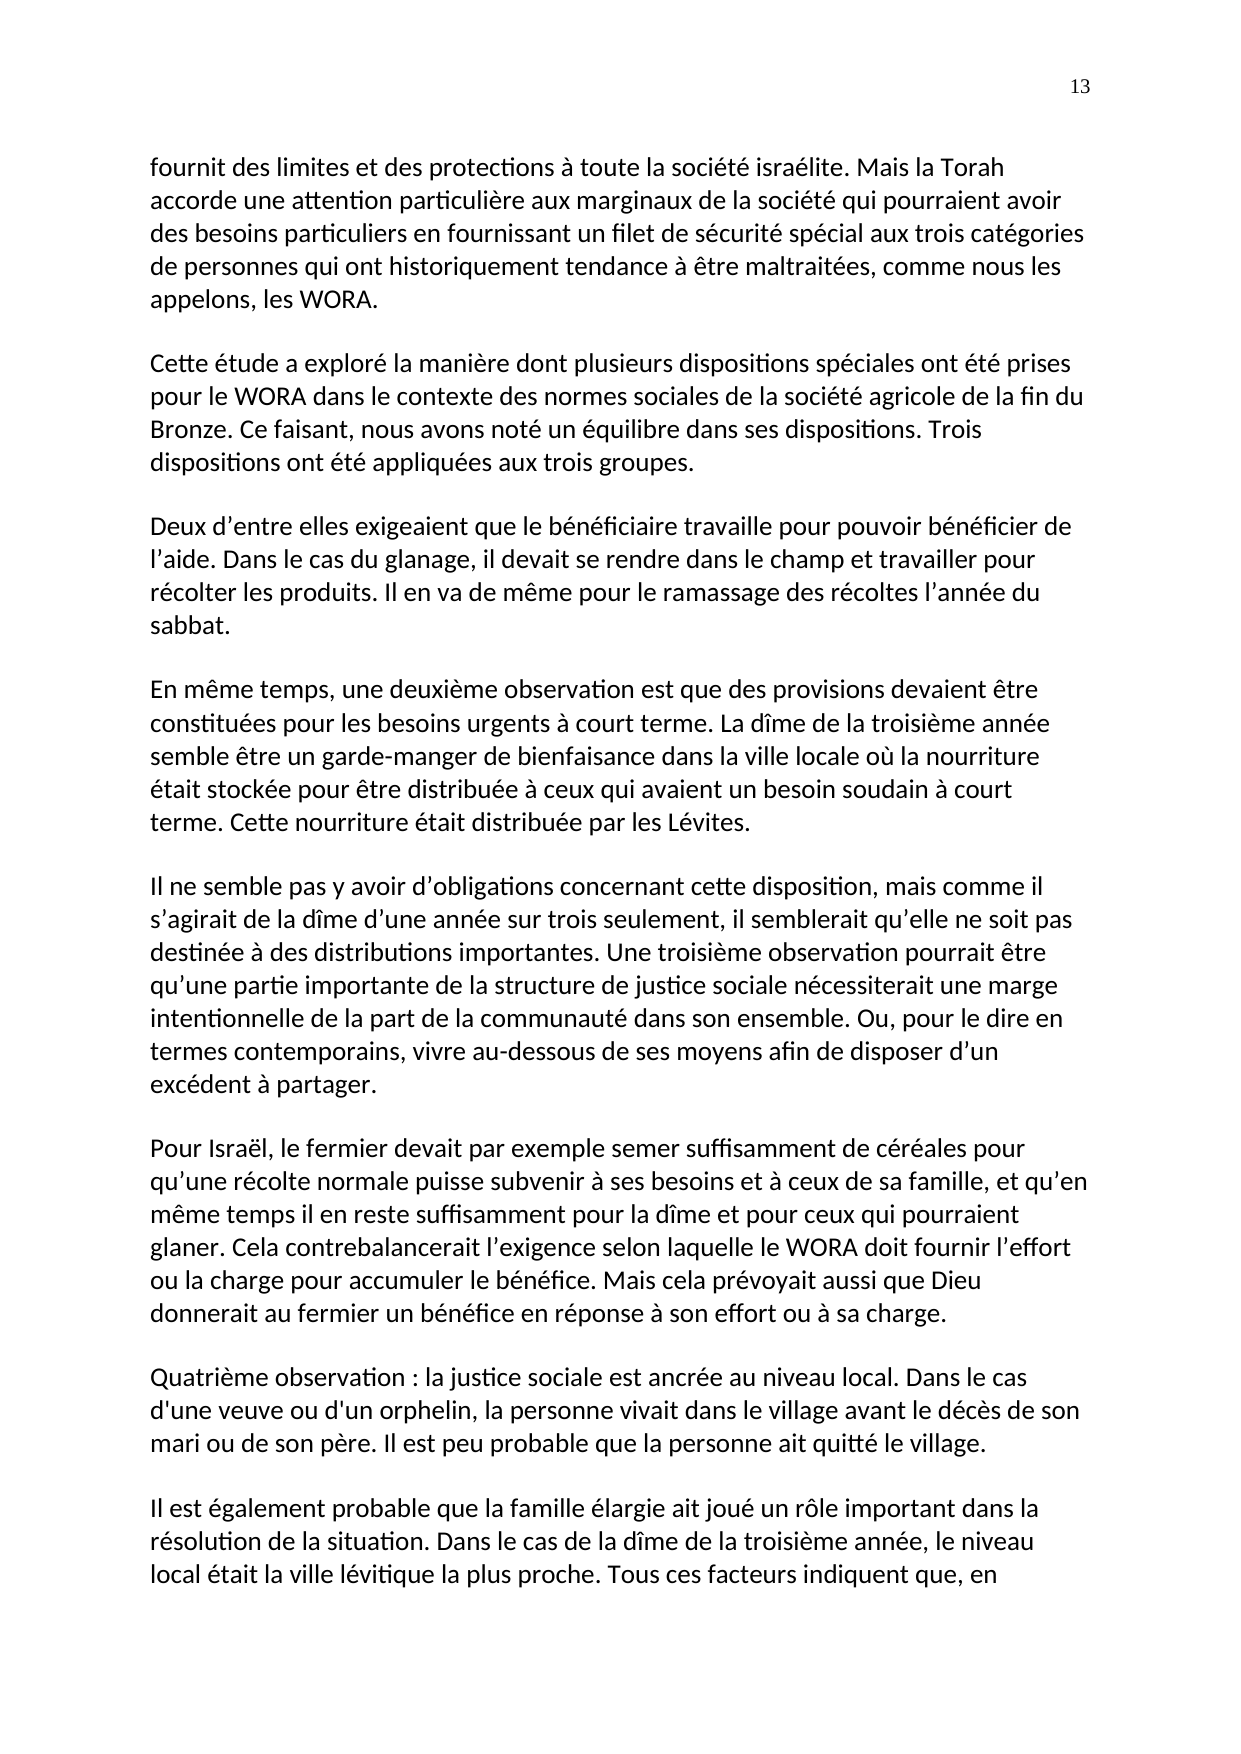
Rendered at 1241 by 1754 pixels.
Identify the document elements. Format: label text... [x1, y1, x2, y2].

text Quatrième observation : la justice sociale est ancrée au niveau local. Dans le cas d'une veuve ou d'un orphelin, la personne vivait dans le village avant le décès de son mari ou de son père. Il est peu probable que la personne ait quitté le village. [150, 1361, 1090, 1459]
text En même temps, une deuxième observation est que des provisions devaient être constituées pour les besoins urgents à court terme. La dîme de la troisième année semble être un garde-manger de bienfaisance dans la ville locale où la nourriture était stockée pour être distribuée à ceux qui avaient un besoin soudain à court terme. Cette nourriture était distribuée par les Lévites. [150, 673, 1090, 838]
text Pour Israël, le fermier devait par exemple semer suffisamment de céréales pour qu’une récolte normale puisse subvenir à ses besoins et à ceux de sa famille, et qu’en même temps il en reste suffisamment pour la dîme et pour ceux qui pourraient glaner. Cela contrebalancerait l’exigence selon laquelle le WORA doit fournir l’effort ou la charge pour accumuler le bénéfice. Mais cela prévoyait aussi que Dieu donnerait au fermier un bénéfice en réponse à son effort ou à sa charge. [150, 1131, 1090, 1329]
text Deux d’entre elles exigeaient que le bénéficiaire travaille pour pouvoir bénéficier de l’aide. Dans le cas du glanage, il devait se rendre dans le champ et travailler pour récolter les produits. Il en va de même pour le ramassage des récoltes l’année du sabbat. [150, 509, 1090, 642]
text Cette étude a exploré la manière dont plusieurs dispositions spéciales ont été prises pour le WORA dans le contexte des normes sociales de la société agricole de la fin du Bronze. Ce faisant, nous avons noté un équilibre dans ses dispositions. Trois dispositions ont été appliquées aux trois groupes. [150, 346, 1090, 478]
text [150, 150, 1090, 315]
text Il ne semble pas y avoir d’obligations concernant cette disposition, mais comme il s’agirait de la dîme d’une année sur trois seulement, il semblerait qu’elle ne soit pas destinée à des distributions importantes. Une troisième observation pourrait être qu’une partie importante de la structure de justice sociale nécessiterait une marge intentionnelle de la part de la communauté dans son ensemble. Ou, pour le dire en termes contemporains, vivre au-dessous de ses moyens afin de disposer d’un excédent à partager. [150, 869, 1090, 1100]
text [150, 1491, 1090, 1590]
